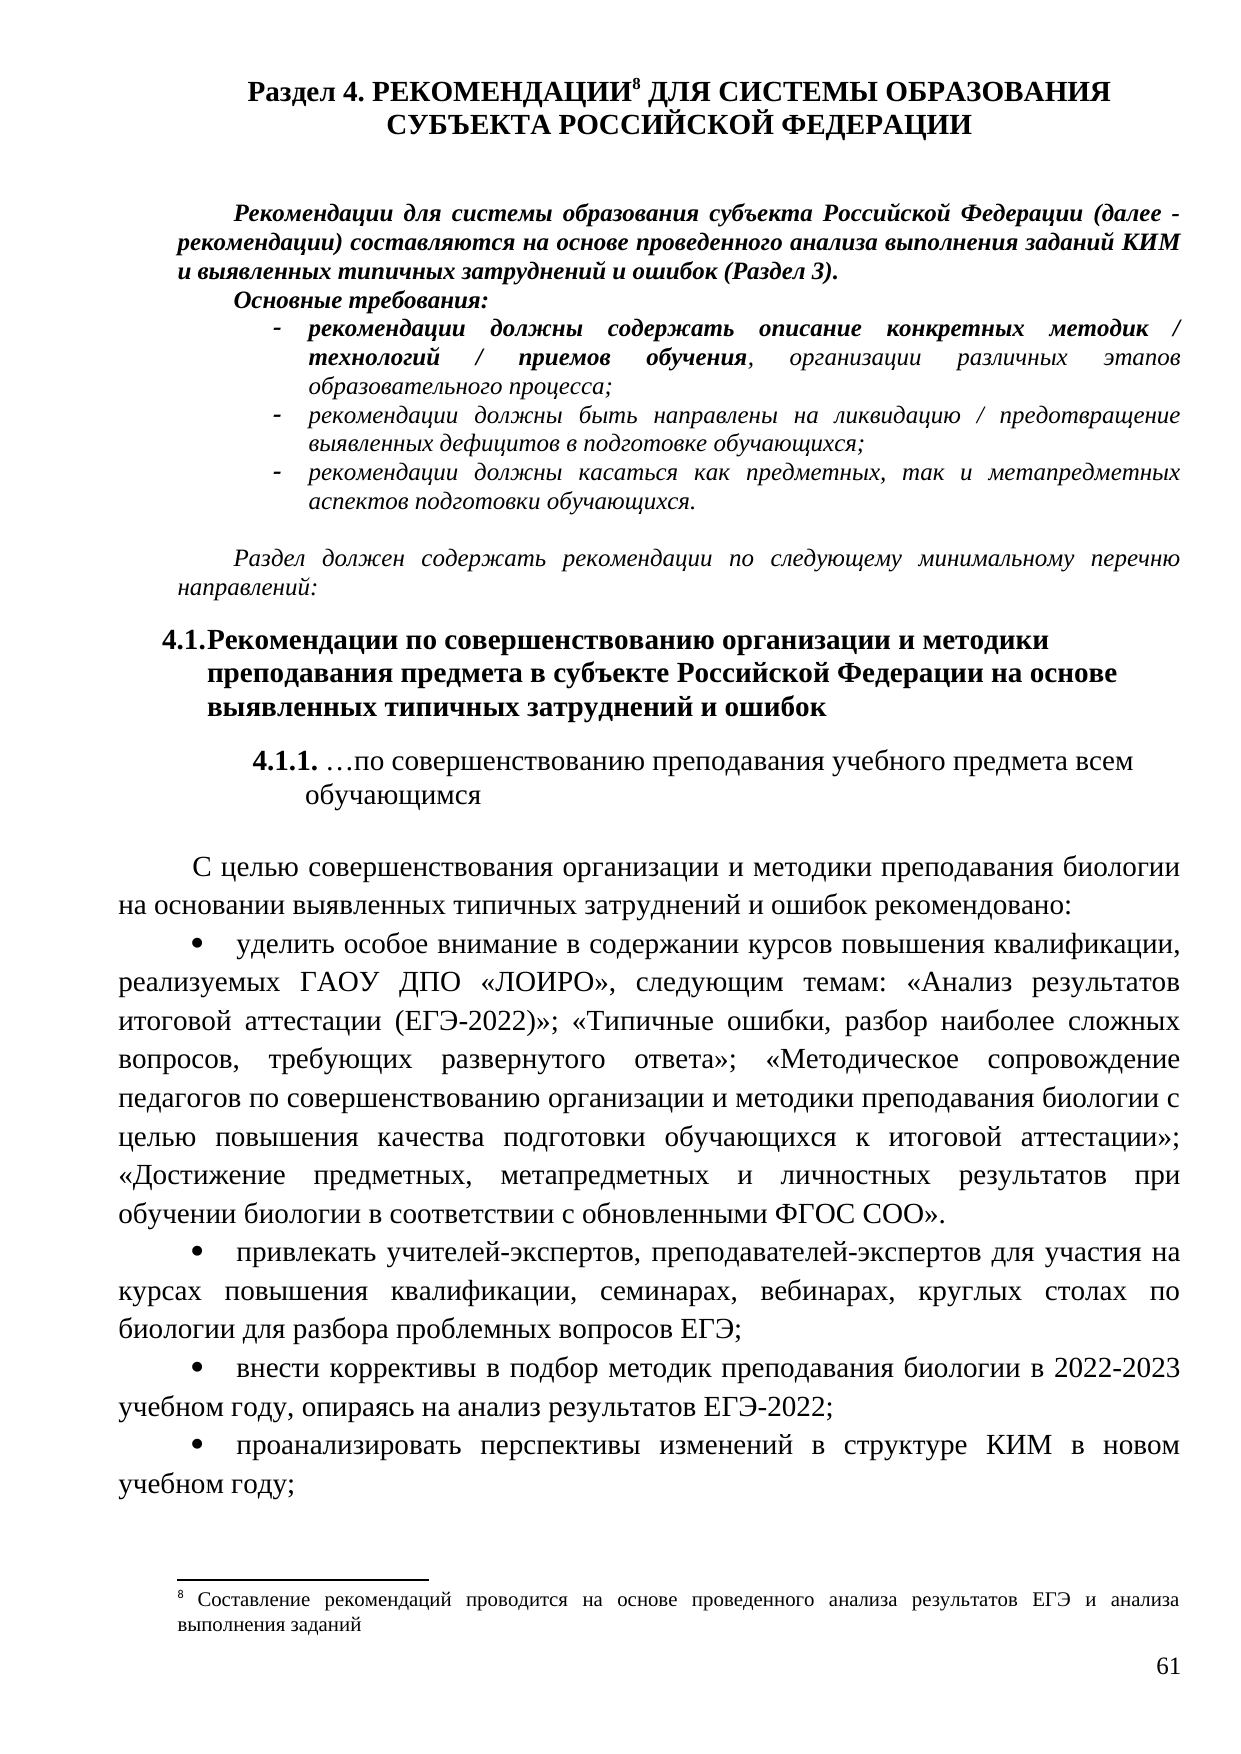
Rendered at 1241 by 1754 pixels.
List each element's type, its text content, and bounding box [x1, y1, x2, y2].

subtitle Рекомендации по совершенствованию организации и методики преподавания предмета в субъекте Российской Федерации на основе выявленных типичных затруднений и ошибок [162, 622, 1181, 722]
list рекомендации должны быть направлены на ликвидацию / предотвращение выявленных дефицитов в подготовке обучающихся; [271, 400, 1181, 457]
list рекомендации должны касаться как предметных, так и метапредметных аспектов подготовки обучающихся. [271, 457, 1181, 515]
list уделить особое внимание в содержании курсов повышения квалификации, реализуемых ГАОУ ДПО «ЛОИРО», следующим темам: «Анализ результатов итоговой аттестации (ЕГЭ-2022)»; «Типичные ошибки, разбор наиболее сложных вопросов, требующих развернутого ответа»; «Методическое сопровождение педагогов по совершенствованию организации и методики преподавания биологии с целью повышения качества подготовки обучающихся к итоговой аттестации»; «Достижение предметных, метапредметных и личностных результатов при обучении биологии в соответствии с обновленными ФГОС СОО». [118, 926, 1181, 1229]
list привлекать учителей-экспертов, преподавателей-экспертов для участия на курсах повышения квалификации, семинарах, вебинарах, круглых столах по биологии для разбора проблемных вопросов ЕГЭ; [118, 1234, 1181, 1345]
subtitle …по совершенствованию преподавания учебного предмета всем обучающимся [252, 743, 1181, 810]
list проанализировать перспективы изменений в структуре КИМ в новом учебном году; [118, 1427, 1181, 1499]
text С целью совершенствования организации и методики преподавания биологии на основании выявленных типичных затруднений и ошибок рекомендовано: [118, 849, 1181, 921]
text Раздел должен содержать рекомендации по следующему минимальному перечню направлений: [177, 543, 1181, 601]
text Основные требования: [177, 285, 1181, 313]
subtitle Раздел 4. РЕКОМЕНДАЦИИ ДЛЯ СИСТЕМЫ ОБРАЗОВАНИЯ СУБЪЕКТА РОССИЙСКОЙ ФЕДЕРАЦИИ [177, 74, 1181, 141]
text Рекомендации для системы образования субъекта Российской Федерации (далее - рекомендации) составляются на основе проведенного анализа выполнения заданий КИМ и выявленных типичных затруднений и ошибок (Раздел 3). [177, 198, 1181, 285]
list рекомендации должны содержать описание конкретных методик / технологий / приемов обучения, организации различных этапов образовательного процесса; [271, 313, 1181, 400]
list внести коррективы в подбор методик преподавания биологии в 2022-2023 учебном году, опираясь на анализ результатов ЕГЭ-2022; [118, 1350, 1181, 1422]
